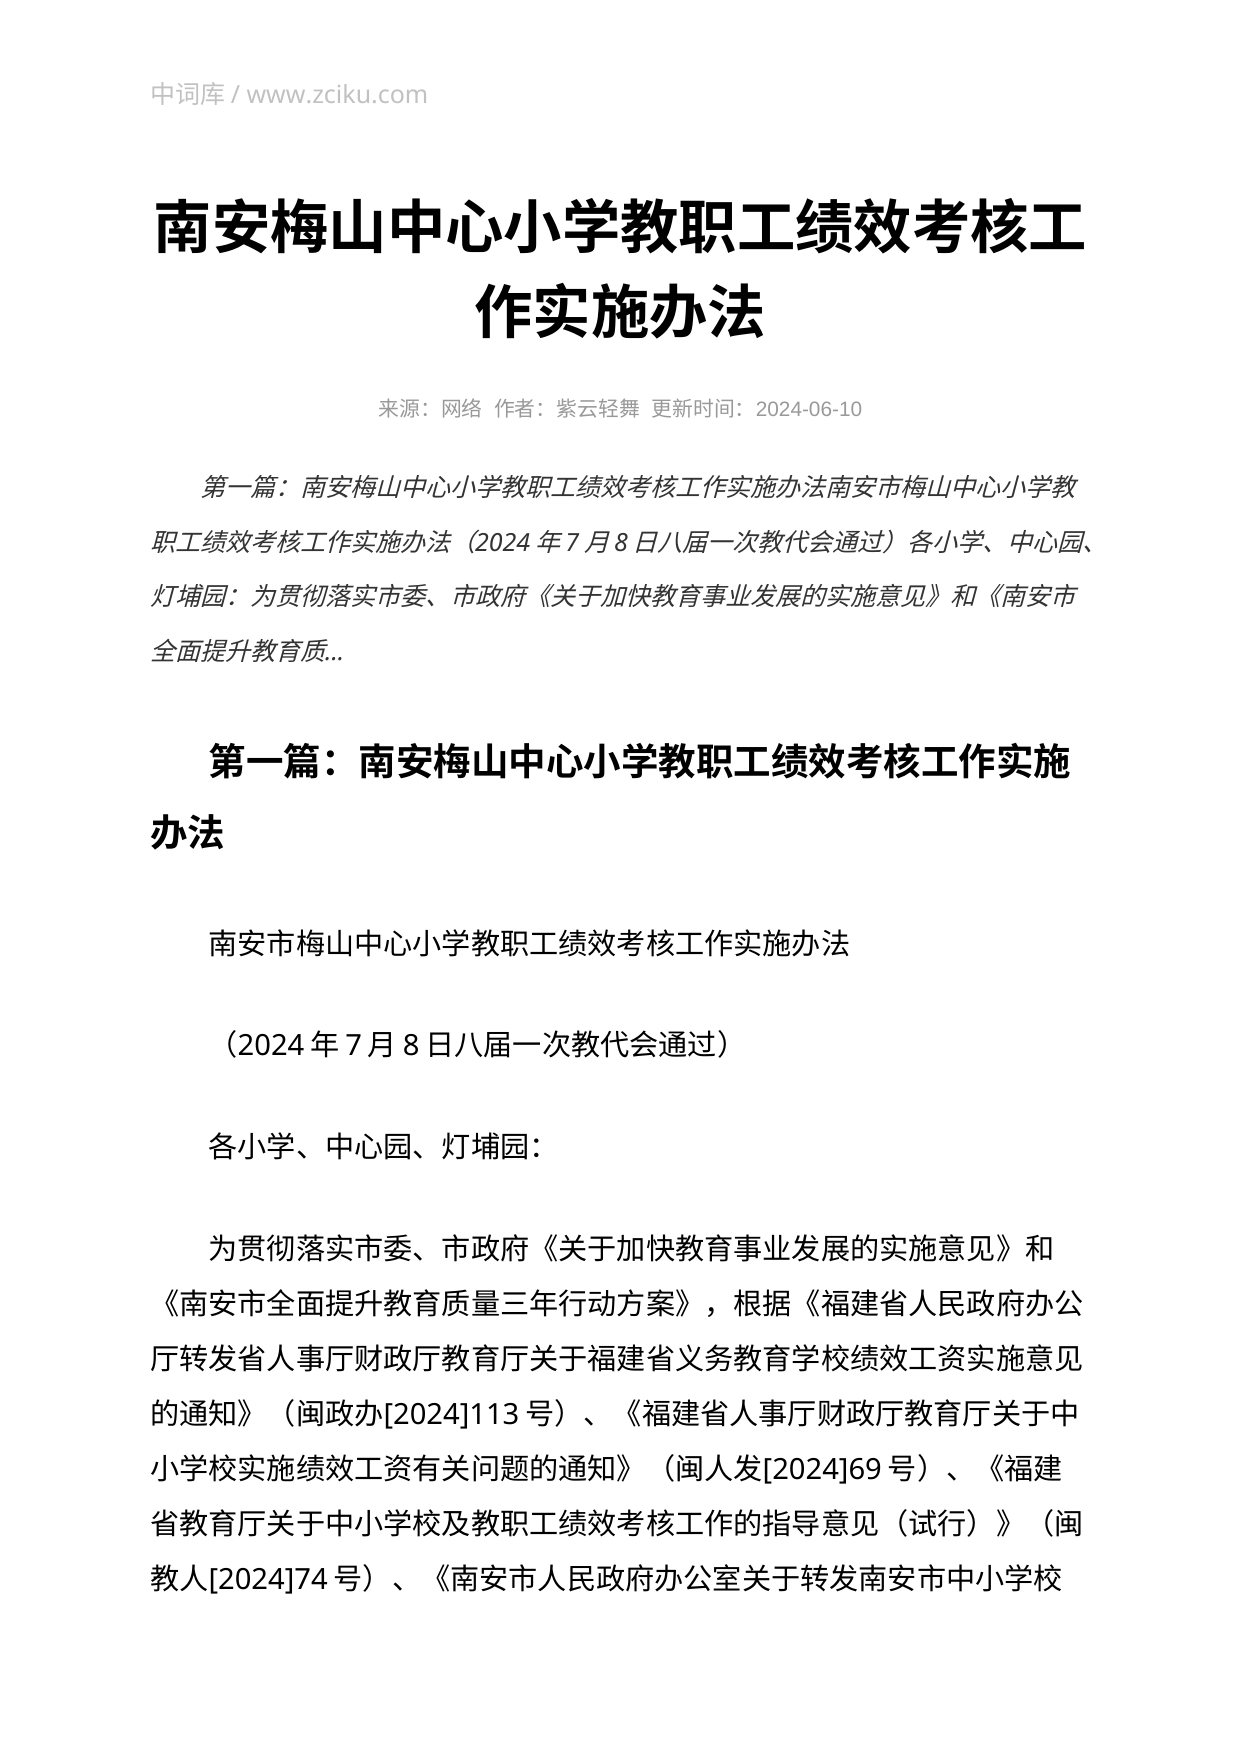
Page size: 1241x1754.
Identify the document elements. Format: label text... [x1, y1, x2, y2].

text 各小学、中心园、灯埔园： [150, 1124, 1090, 1166]
text 第一篇：南安梅山中心小学教职工绩效考核工作实施办法南安市梅山中心小学教职工绩效考核工作实施办法（2024年7月8日八届一次教代会通过）各小学、中心园、灯埔园：为贯彻落实市委、市政府《关于加快教育事业发展的实施意见》和《南安市全面提升教育质... [150, 468, 1090, 667]
subtitle 南安梅山中心小学教职工绩效考核工作实施办法 [150, 181, 1090, 350]
text 来源：网络 作者：紫云轻舞 更新时间：2024-06-10 [150, 397, 1090, 421]
text （2024年7月8日八届一次教代会通过） [150, 1022, 1090, 1064]
text 第一篇：南安梅山中心小学教职工绩效考核工作实施办法 [150, 732, 1090, 857]
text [150, 1226, 1090, 1598]
text 南安市梅山中心小学教职工绩效考核工作实施办法 [150, 920, 1090, 962]
